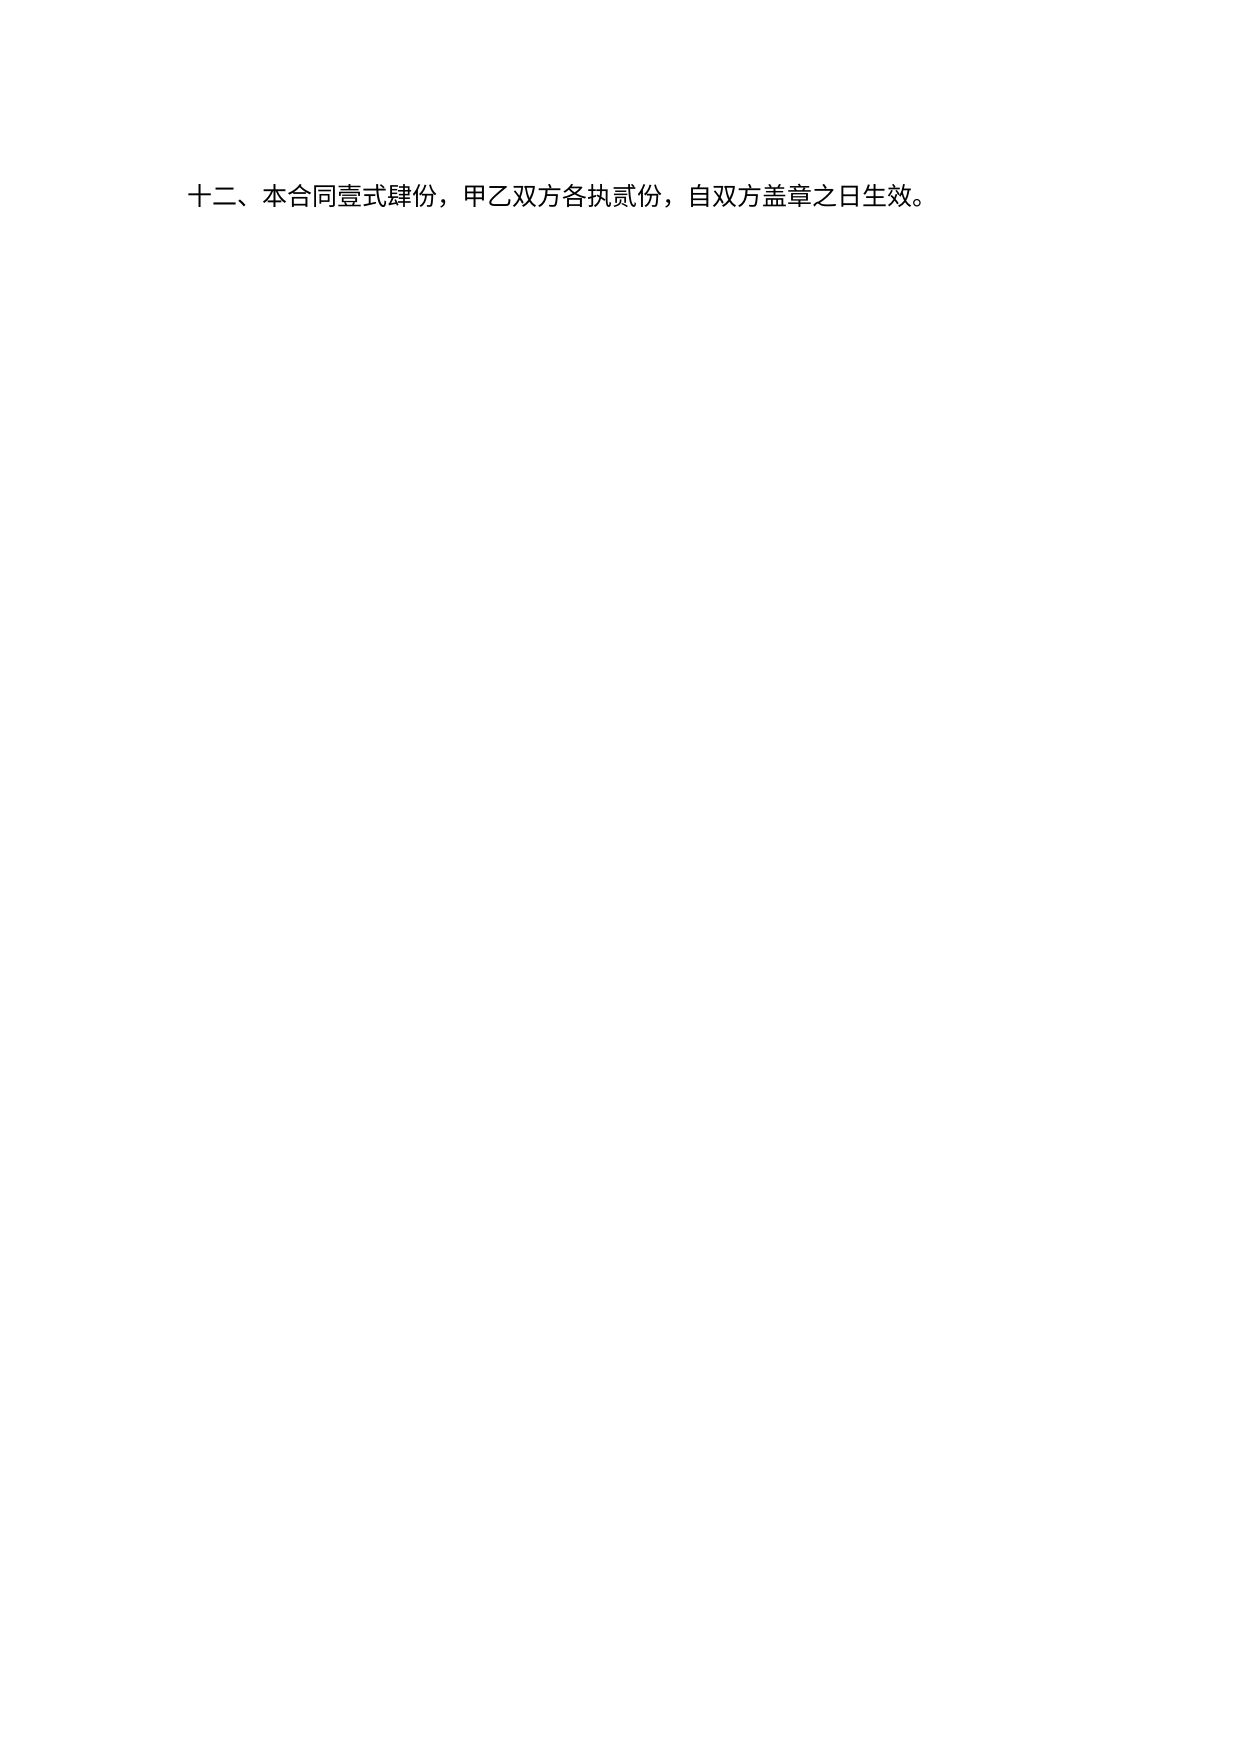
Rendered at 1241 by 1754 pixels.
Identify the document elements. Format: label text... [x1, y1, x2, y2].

text 十二、本合同壹式肆份，甲乙双方各执贰份，自双方盖章之日生效。 [187, 162, 1053, 227]
